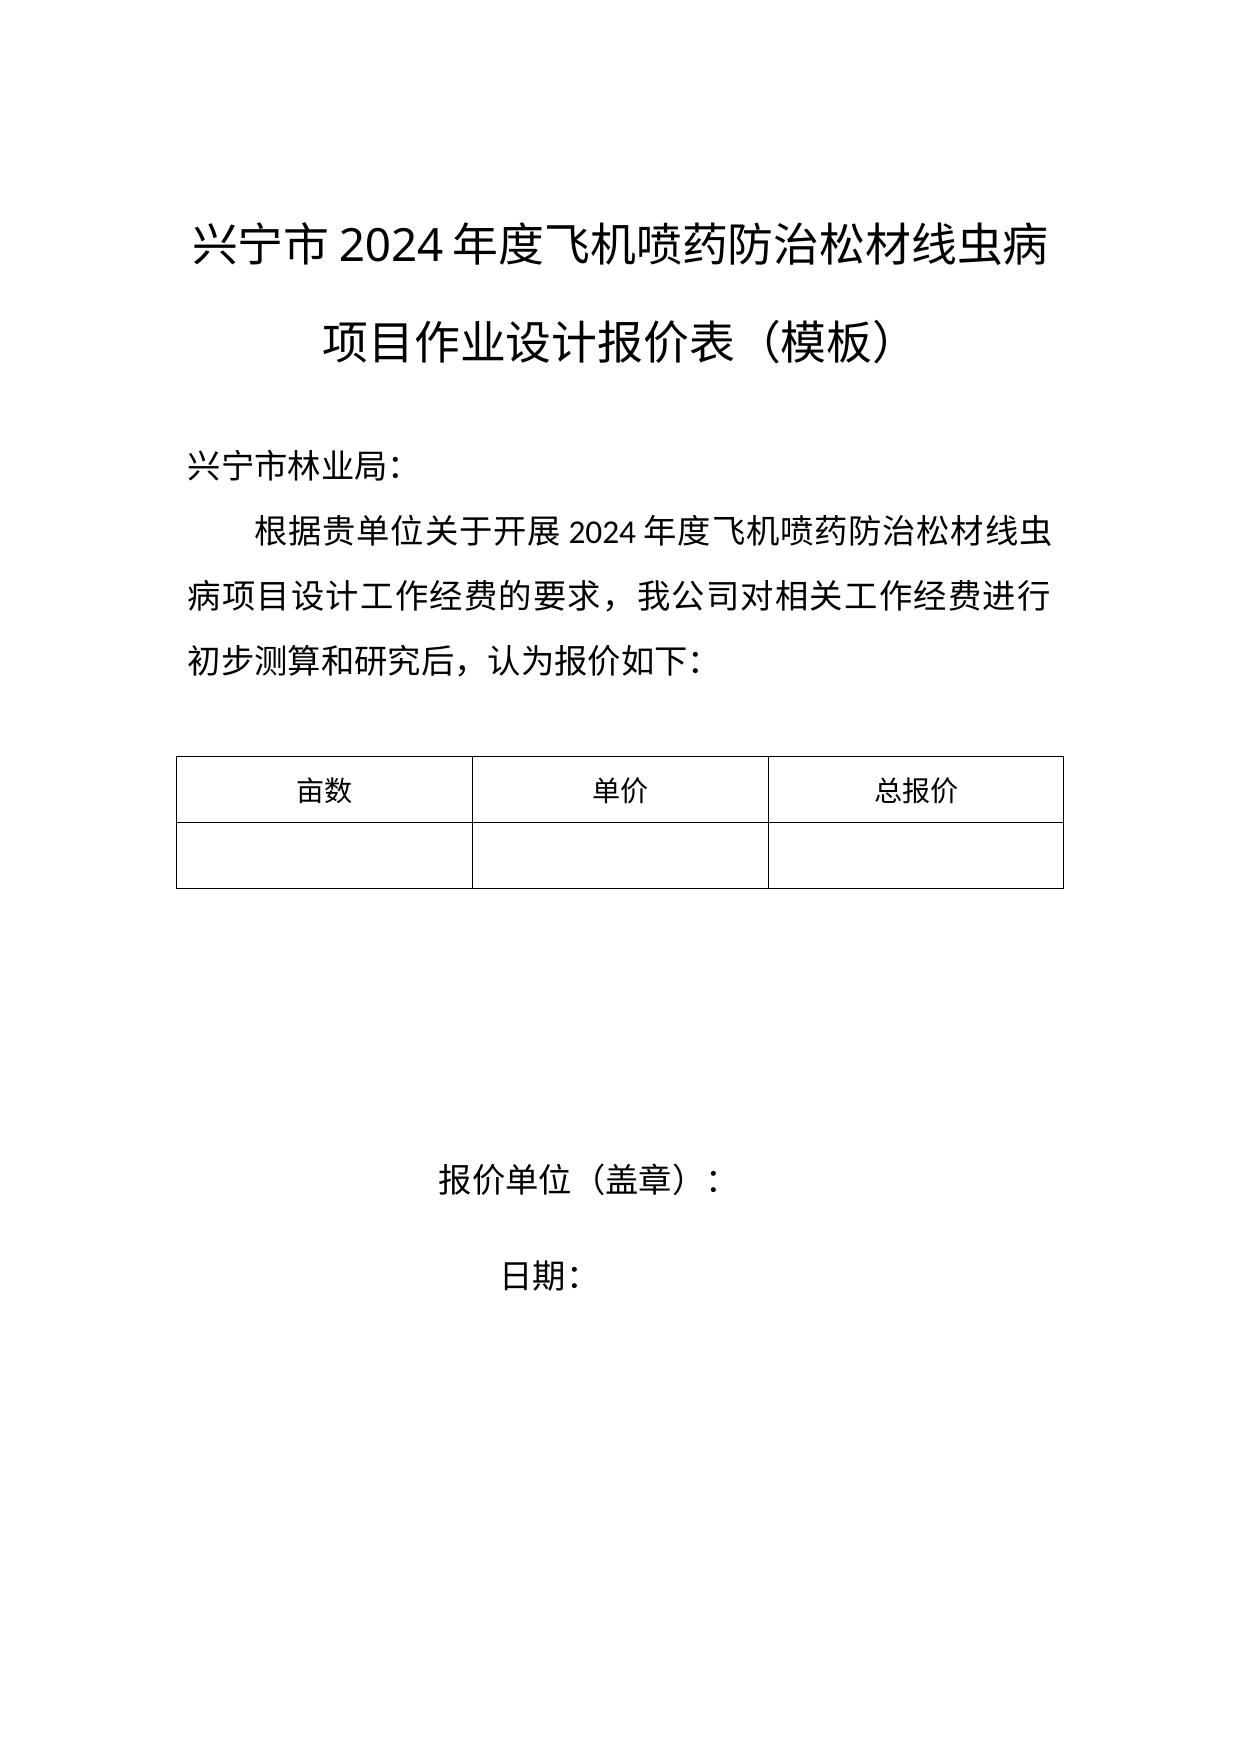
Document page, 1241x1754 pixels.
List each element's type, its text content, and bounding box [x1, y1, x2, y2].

table_cell [177, 823, 472, 888]
text 日期： [187, 1242, 1053, 1307]
table_cell [473, 823, 768, 888]
text 兴宁市2024年度飞机喷药防治松材线虫病项目作业设计报价表（模板） [187, 193, 1053, 388]
text 报价单位（盖章）： [187, 1146, 1053, 1211]
table_header 单价 [473, 757, 768, 822]
text 兴宁市林业局： [187, 431, 1053, 496]
table_header 总报价 [769, 757, 1063, 822]
text 根据贵单位关于开展2024年度飞机喷药防治松材线虫病项目设计工作经费的要求，我公司对相关工作经费进行初步测算和研究后，认为报价如下： [187, 496, 1053, 691]
table_cell [769, 823, 1063, 888]
table_header 亩数 [177, 757, 472, 822]
